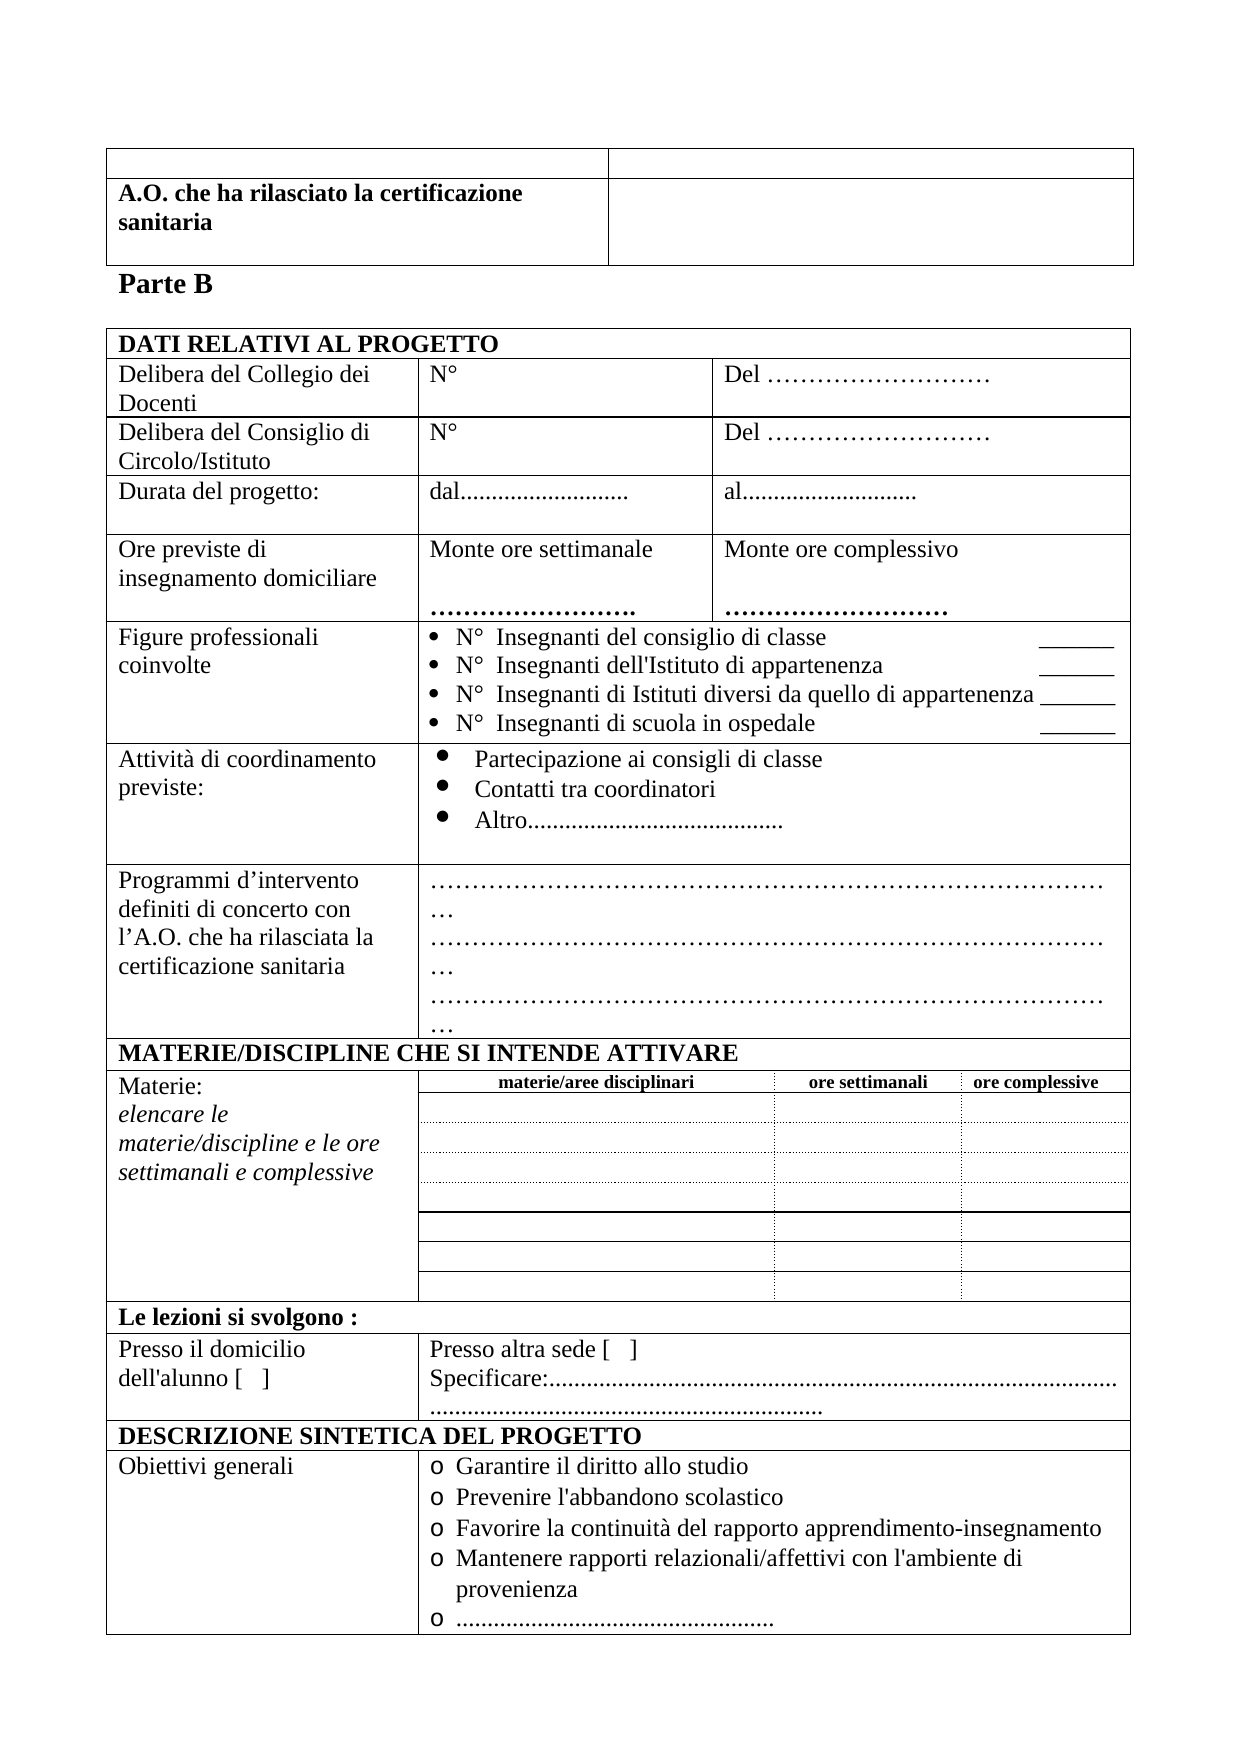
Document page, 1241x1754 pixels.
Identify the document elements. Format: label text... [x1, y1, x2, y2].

table_cell Monte ore complessivo ……………………… [713, 535, 1130, 621]
table_cell dal........................... [419, 476, 712, 533]
table_cell [962, 1152, 1130, 1182]
table_cell Obiettivi generali [107, 1451, 418, 1634]
text Parte B [118, 266, 1122, 328]
table_cell [419, 1242, 774, 1271]
table_cell [962, 1213, 1130, 1241]
table_cell Monte ore settimanale ……………………. [419, 535, 712, 621]
table_cell [962, 1122, 1130, 1152]
table_cell [774, 1182, 962, 1211]
table_cell al............................ [713, 476, 1130, 533]
table_cell [774, 1093, 962, 1122]
table_cell [609, 179, 1133, 265]
table_cell materie/aree disciplinari [419, 1071, 774, 1092]
table_cell [609, 149, 1133, 177]
table_cell Del ……………………… [713, 418, 1130, 475]
table_cell Partecipazione ai consigli di classe Contatti tra coordinatori Altro......................................... [419, 744, 1130, 864]
table_cell [962, 1093, 1130, 1122]
table_cell [962, 1272, 1130, 1301]
table_cell N° [419, 359, 712, 416]
table_cell Attività di coordinamento previste: [107, 744, 418, 864]
table_cell Delibera del Consiglio di Circolo/Istituto [107, 418, 418, 475]
table_cell DESCRIZIONE SINTETICA DEL PROGETTO [107, 1421, 1130, 1450]
table_cell MATERIE/DISCIPLINE CHE SI INTENDE ATTIVARE [107, 1039, 1130, 1070]
table_cell Presso altra sede [ ] Specificare:.......................................................................................................................................................... [419, 1334, 1130, 1420]
table_cell [774, 1213, 962, 1241]
table_cell [419, 1093, 774, 1122]
table_cell [419, 1182, 774, 1211]
table_cell N° Insegnanti del consiglio di classe ______ N° Insegnanti dell'Istituto di appartenenza ______ N° Insegnanti di Istituti diversi da quello di appartenenza ______ N° Insegnanti di scuola in ospedale ______ [419, 622, 1130, 743]
table_cell [774, 1272, 962, 1301]
table_cell N° [419, 418, 712, 475]
table_header DATI RELATIVI AL PROGETTO [107, 329, 1130, 358]
table_cell Del ……………………… [713, 359, 1130, 416]
table_cell Ore previste di insegnamento domiciliare [107, 535, 418, 621]
table_cell [419, 1122, 774, 1152]
table_cell [774, 1242, 962, 1271]
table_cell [107, 149, 608, 177]
table_cell Garantire il diritto allo studio Prevenire l'abbandono scolastico Favorire la continuità del rapporto apprendimento-insegnamento Mantenere rapporti relazionali/affettivi con l'ambiente di provenienza ................................................... [419, 1451, 1130, 1634]
table_cell ………………………………………………………………………… ………………………………………………………………………… ………………………………………………………………………… [419, 865, 1130, 1037]
table_cell Delibera del Collegio dei Docenti [107, 359, 418, 416]
table_cell [419, 1272, 774, 1301]
table_cell A.O. che ha rilasciato la certificazione sanitaria [107, 179, 608, 265]
table_cell ore complessive [962, 1071, 1130, 1092]
table_cell Figure professionali coinvolte [107, 622, 418, 743]
table_cell [774, 1122, 962, 1152]
table_cell Le lezioni si svolgono : [107, 1302, 1130, 1333]
table_cell [962, 1242, 1130, 1271]
table_cell [774, 1152, 962, 1182]
table_cell Programmi d’intervento definiti di concerto con l’A.O. che ha rilasciata la certificazione sanitaria [107, 865, 418, 1037]
table_cell [419, 1213, 774, 1241]
table_cell Presso il domicilio dell'alunno [ ] [107, 1334, 418, 1420]
table_cell Durata del progetto: [107, 476, 418, 533]
table_cell [419, 1152, 774, 1182]
table_cell [962, 1182, 1130, 1211]
table_cell ore settimanali [774, 1071, 962, 1092]
table_cell Materie: elencare le materie/discipline e le ore settimanali e complessive [107, 1071, 418, 1301]
